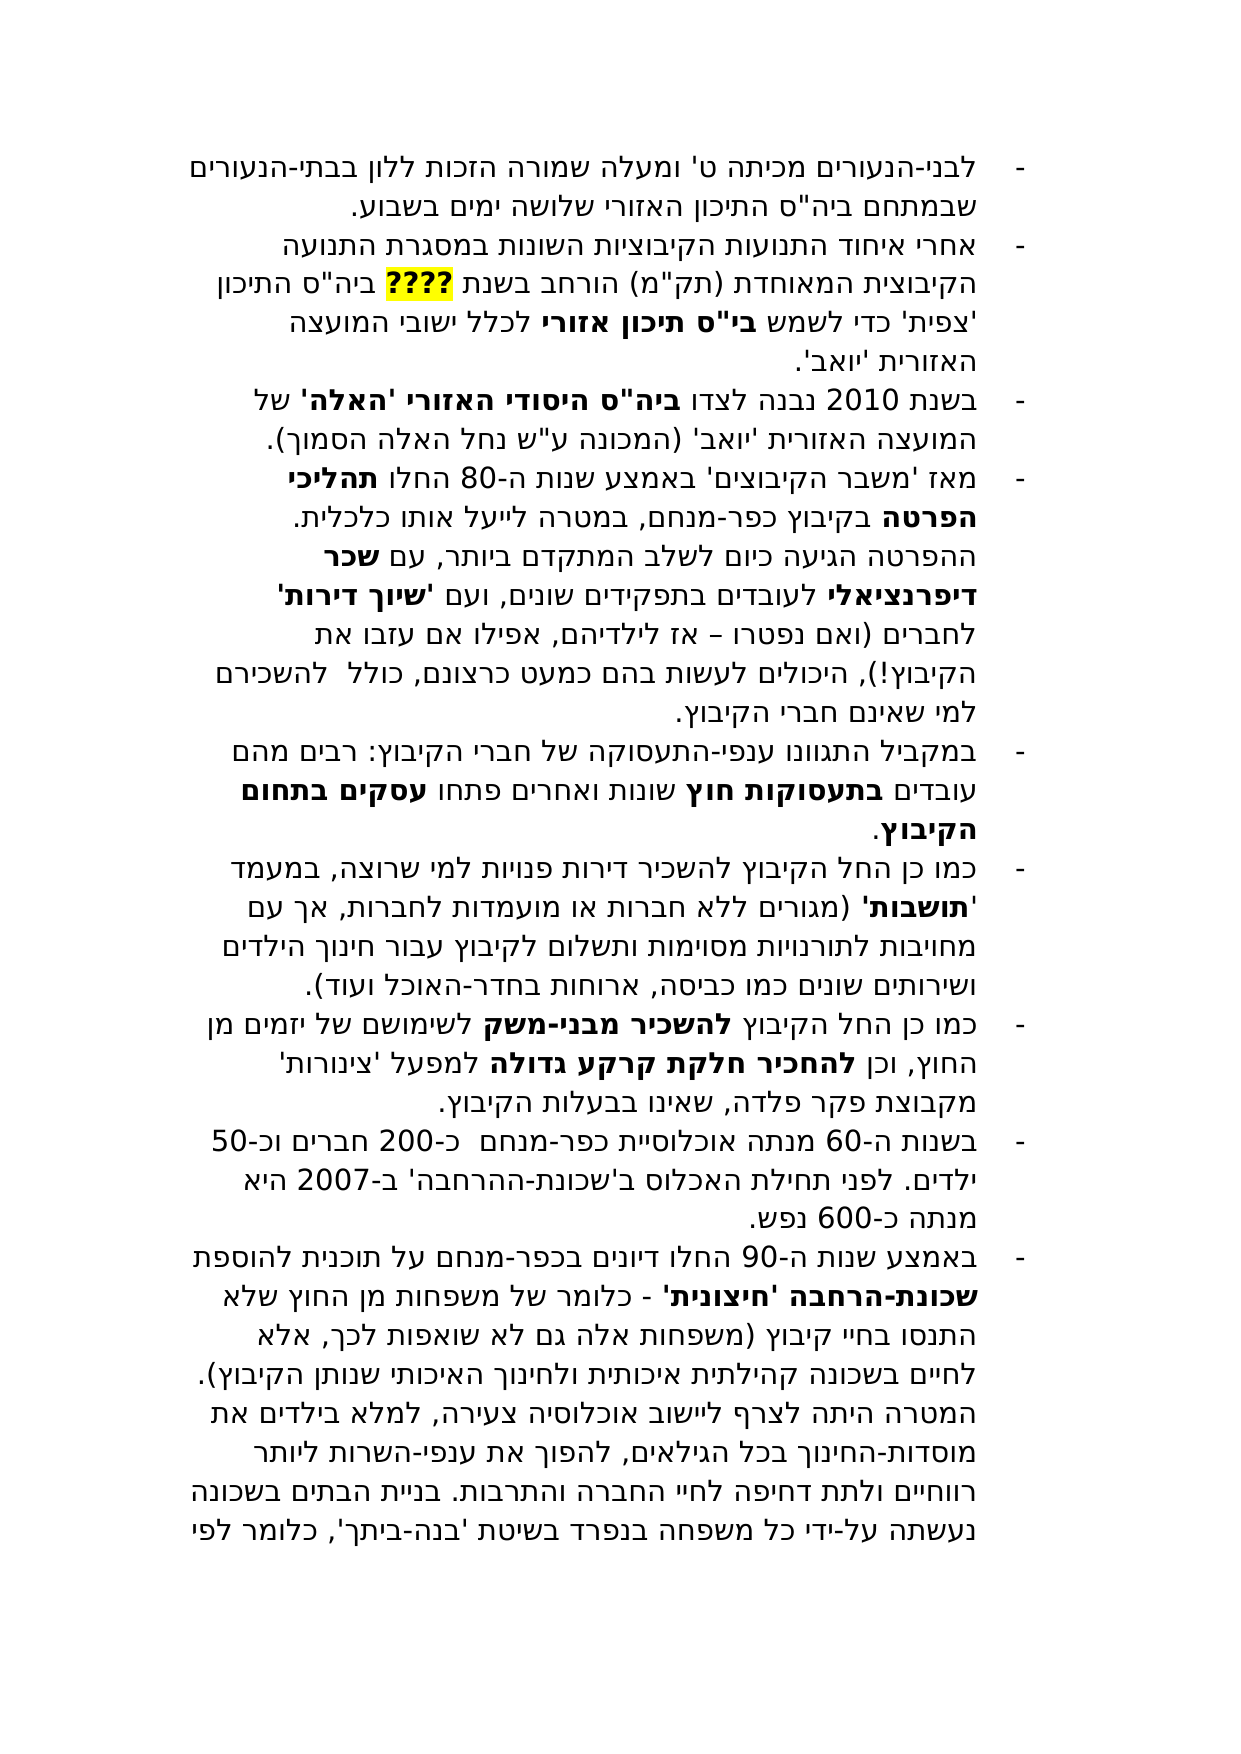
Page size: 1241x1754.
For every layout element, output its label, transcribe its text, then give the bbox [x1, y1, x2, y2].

list בשנות ה-60 מנתה אוכלוסיית כפר-מנחם כ-200 חברים וכ-50 ילדים. לפני תחילת האכלוס ב'שכונת-ההרחבה' ב-2007 היא מנתה כ-600 נפש. [187, 1124, 1015, 1236]
list מאז 'משבר הקיבוצים' באמצע שנות ה-80 החלו תהליכי הפרטה בקיבוץ כפר-מנחם, במטרה לייעל אותו כלכלית. ההפרטה הגיעה כיום לשלב המתקדם ביותר, עם שכר דיפרנציאלי לעובדים בתפקידים שונים, ועם 'שיוך דירות' לחברים (ואם נפטרו – אז לילדיהם, אפילו אם עזבו את הקיבוץ!), היכולים לעשות בהם כמעט כרצונם, כולל להשכירם למי שאינם חברי הקיבוץ. [187, 462, 1015, 729]
list במקביל התגוונו ענפי-התעסוקה של חברי הקיבוץ: רבים מהם עובדים בתעסוקות חוץ שונות ואחרים פתחו עסקים בתחום הקיבוץ. [187, 734, 1015, 846]
list כמו כן החל הקיבוץ להשכיר דירות פנויות למי שרוצה, במעמד 'תושבות' (מגורים ללא חברות או מועמדות לחברות, אך עם מחויבות לתורנויות מסוימות ותשלום לקיבוץ עבור חינוך הילדים ושירותים שונים כמו כביסה, ארוחות בחדר-האוכל ועוד). [187, 851, 1015, 1002]
list כמו כן החל הקיבוץ להשכיר מבני-משק לשימושם של יזמים מן החוץ, וכן להחכיר חלקת קרקע גדולה למפעל 'צינורות' מקבוצת פקר פלדה, שאינו בבעלות הקיבוץ. [187, 1007, 1015, 1119]
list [187, 1241, 1015, 1547]
list אחרי איחוד התנועות הקיבוציות השונות במסגרת התנועה הקיבוצית המאוחדת (תק"מ) הורחב בשנת ???? ביה"ס התיכון 'צפית' כדי לשמש בי"ס תיכון אזורי לכלל ישובי המועצה האזורית 'יואב'. [187, 228, 1015, 379]
list בשנת 2010 נבנה לצדו ביה"ס היסודי האזורי 'האלה' של המועצה האזורית 'יואב' (המכונה ע"ש נחל האלה הסמוך). [187, 384, 1015, 457]
list לבני-הנעורים מכיתה ט' ומעלה שמורה הזכות ללון בבתי-הנעורים שבמתחם ביה"ס התיכון האזורי שלושה ימים בשבוע. [187, 150, 1015, 223]
